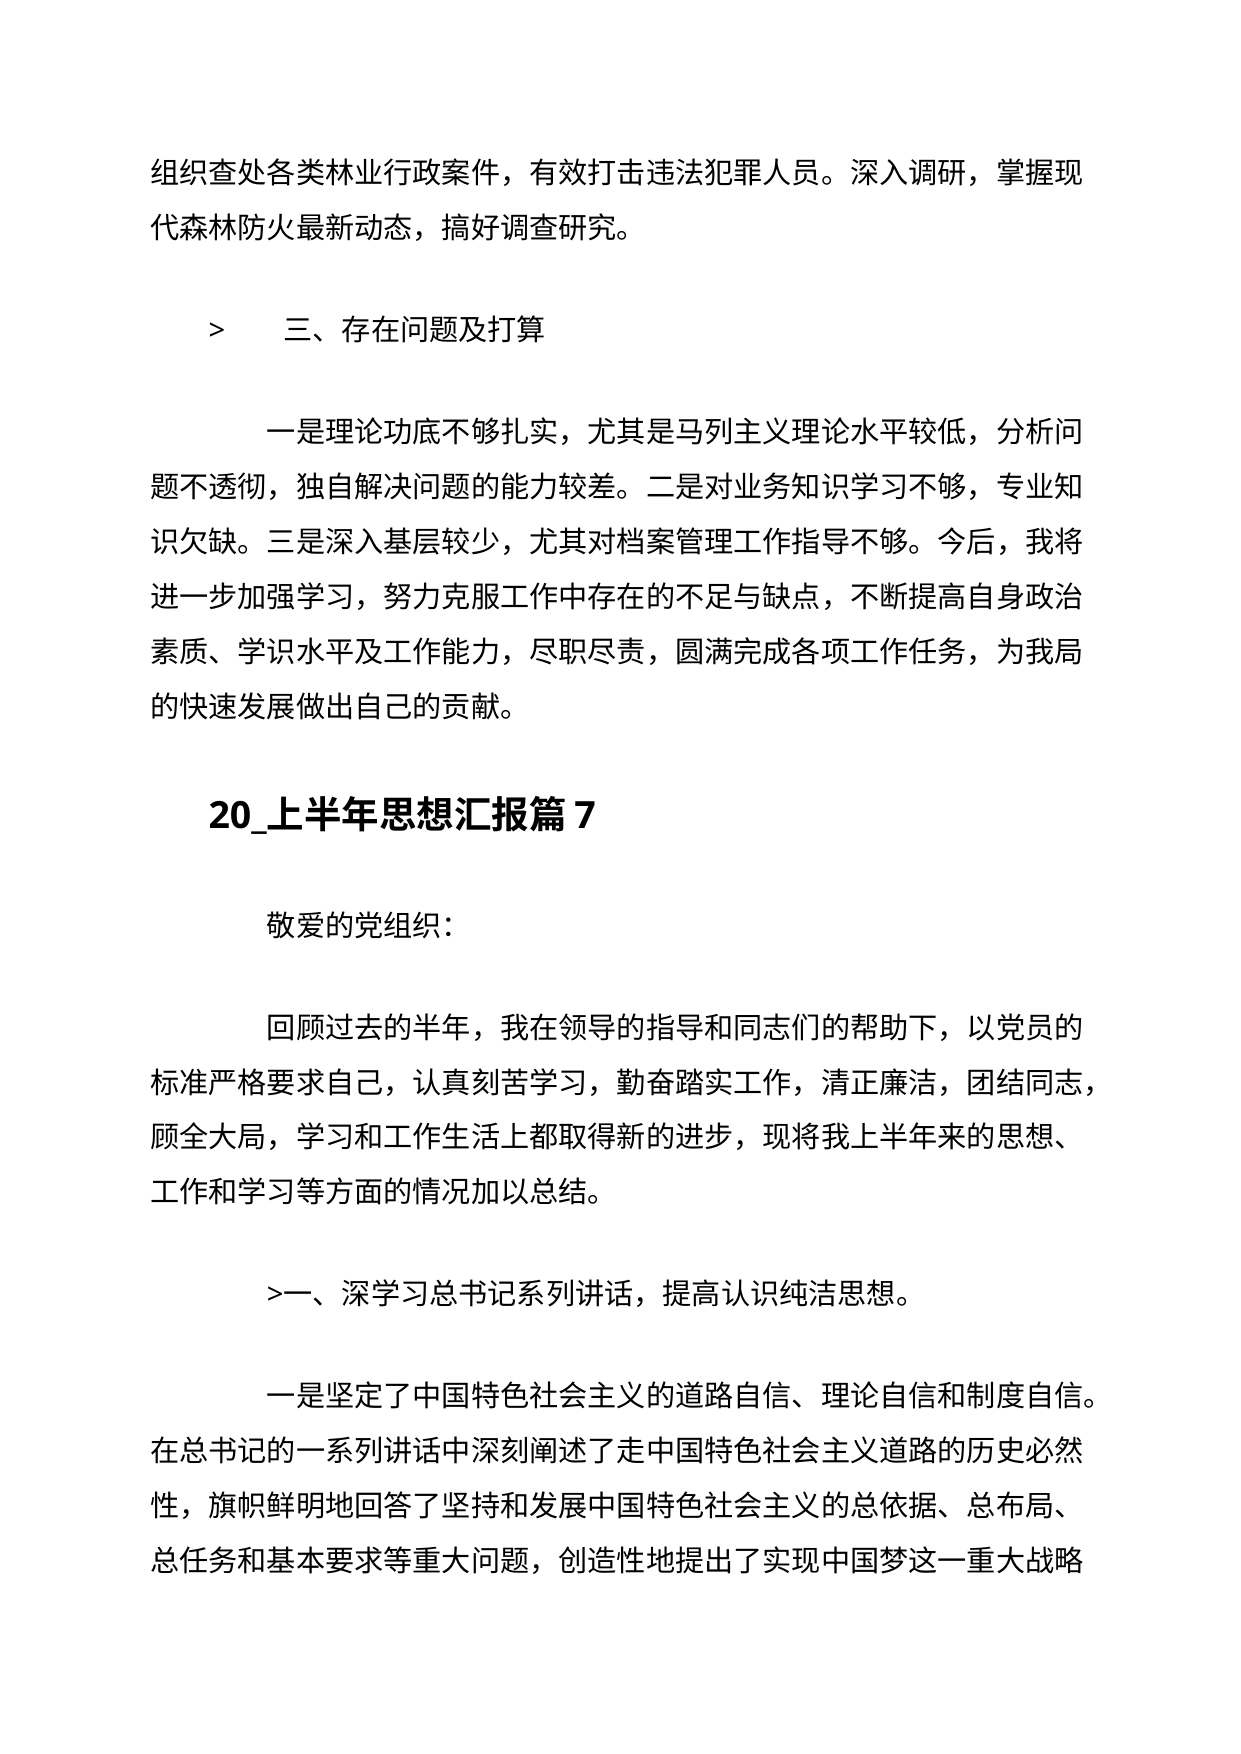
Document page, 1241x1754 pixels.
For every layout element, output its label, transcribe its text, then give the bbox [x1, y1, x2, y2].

text > 三、存在问题及打算 [150, 307, 1090, 349]
text 20_上半年思想汇报篇7 [150, 785, 1090, 839]
text >一、深学习总书记系列讲话，提高认识纯洁思想。 [150, 1271, 1090, 1313]
text 回顾过去的半年，我在领导的指导和同志们的帮助下，以党员的标准严格要求自己，认真刻苦学习，勤奋踏实工作，清正廉洁，团结同志，顾全大局，学习和工作生活上都取得新的进步，现将我上半年来的思想、工作和学习等方面的情况加以总结。 [150, 1004, 1090, 1211]
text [150, 1373, 1090, 1580]
text 一是理论功底不够扎实，尤其是马列主义理论水平较低，分析问题不透彻，独自解决问题的能力较差。二是对业务知识学习不够，专业知识欠缺。三是深入基层较少，尤其对档案管理工作指导不够。今后，我将进一步加强学习，努力克服工作中存在的不足与缺点，不断提高自身政治素质、学识水平及工作能力，尽职尽责，圆满完成各项工作任务，为我局的快速发展做出自己的贡献。 [150, 409, 1090, 725]
text 敬爱的党组织： [150, 902, 1090, 945]
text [150, 150, 1090, 247]
